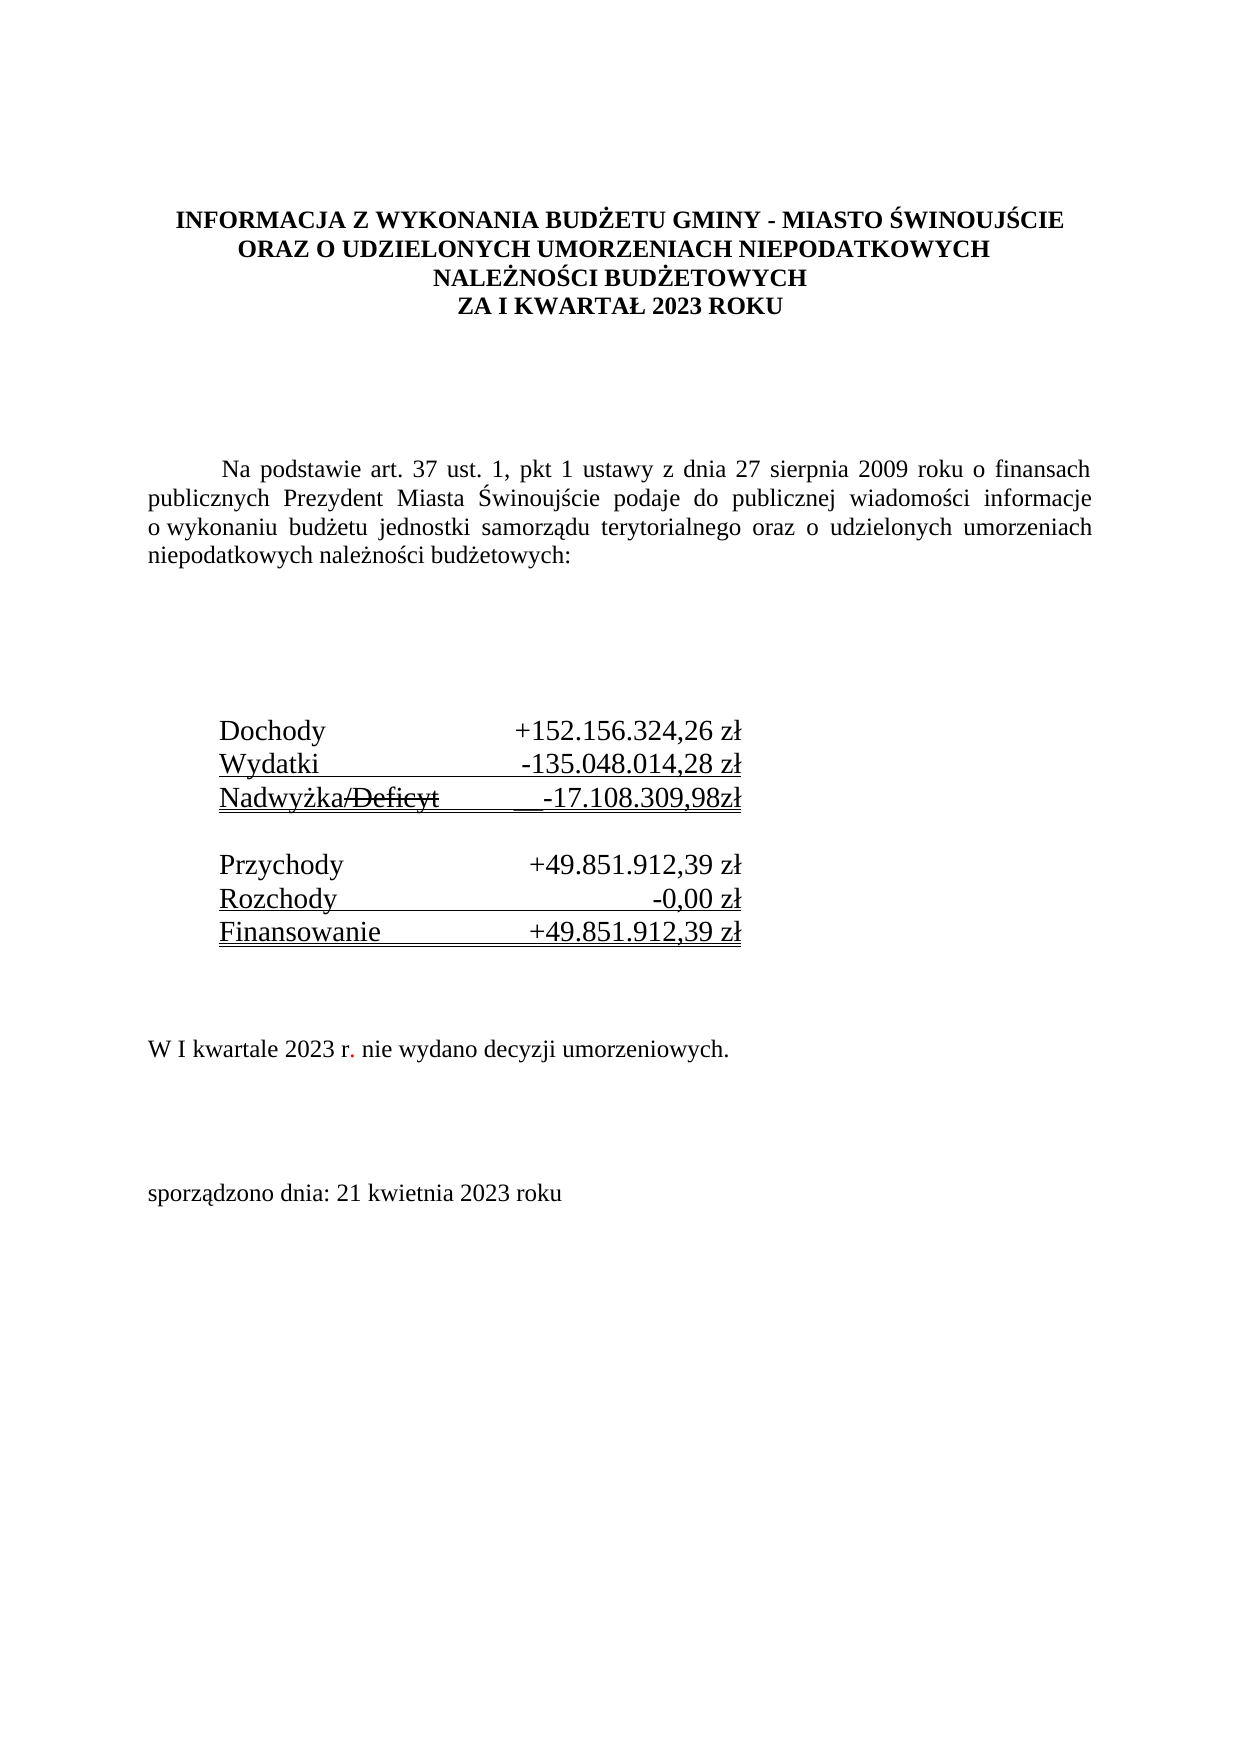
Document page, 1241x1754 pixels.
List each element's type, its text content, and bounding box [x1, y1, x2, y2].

text Przychody +49.851.912,39 zł [148, 847, 1093, 881]
text W I kwartale 2023 r. nie wydano decyzji umorzeniowych. [148, 1034, 1093, 1063]
text sporządzono dnia: 21 kwietnia 2023 roku [148, 1178, 1093, 1207]
text NALEŻNOŚCI BUDŻETOWYCH [148, 263, 1093, 291]
text Nadwyżka/Deficyt __-17.108.309,98zł [148, 780, 1093, 814]
text Finansowanie +49.851.912,39 zł [148, 914, 1093, 948]
text INFORMACJA Z WYKONANIA BUDŻETU GMINY - MIASTO ŚWINOUJŚCIE ORAZ O UDZIELONYCH UMORZENIACH NIEPODATKOWYCH [148, 205, 1093, 263]
text Wydatki -135.048.014,28 zł [148, 747, 1093, 780]
text Rozchody -0,00 zł [148, 881, 1093, 914]
text Na podstawie art. 37 ust. 1, pkt 1 ustawy z dnia 27 sierpnia 2009 roku o finansach publicznych Prezydent Miasta Świnoujście podaje do publicznej wiadomości informacje o wykonaniu budżetu jednostki samorządu terytorialnego oraz o udzielonych umorzeniach niepodatkowych należności budżetowych: [148, 454, 1093, 569]
text ZA I KWARTAŁ 2023 ROKU [148, 291, 1093, 320]
text Dochody +152.156.324,26 zł [148, 713, 1093, 747]
